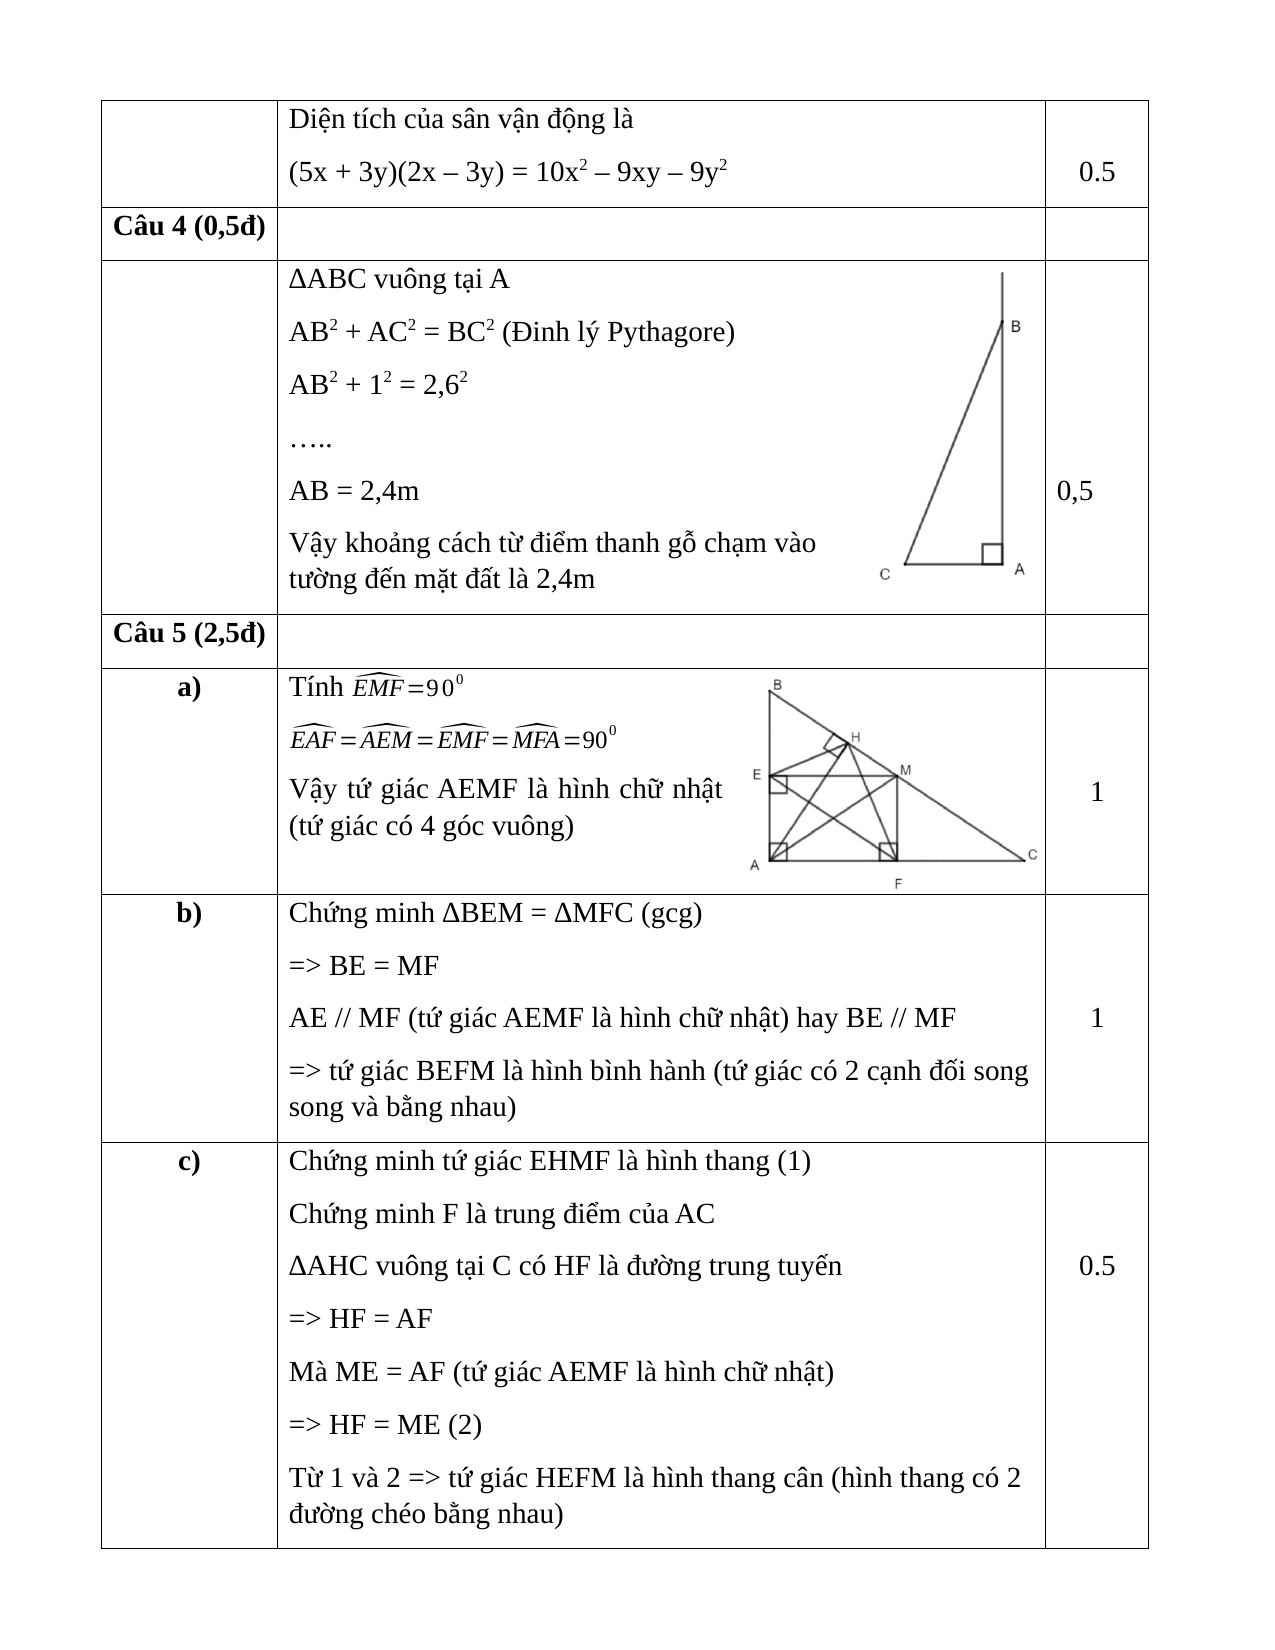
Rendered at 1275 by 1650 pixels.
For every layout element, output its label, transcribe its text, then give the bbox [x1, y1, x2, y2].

table_cell [278, 615, 1045, 668]
table_cell ∆ABC vuông tại A AB2 + AC2 = BC2 (Đinh lý Pythagore) AB2 + 12 = 2,62 ….. AB = 2,4m Vậy khoảng cách từ điểm thanh gỗ chạm vào tường đến mặt đất là 2,4m [278, 261, 1045, 614]
table_cell Chứng minh tứ giác EHMF là hình thang (1) Chứng minh F là trung điểm của AC ∆AHC vuông tại C có HF là đường trung tuyến => HF = AF Mà ME = AF (tứ giác AEMF là hình chữ nhật) => HF = ME (2) Từ 1 và 2 => tứ giác HEFM là hình thang cân (hình thang có 2 đường chéo bằng nhau) [278, 1143, 1045, 1548]
table_cell [102, 261, 277, 614]
table_cell Tính Vậy tứ giác AEMF là hình chữ nhật (tứ giác có 4 góc vuông) [278, 669, 1045, 894]
table_cell 1 [1046, 669, 1148, 894]
table_cell Câu 5 (2,5đ) [102, 615, 277, 668]
picture [740, 672, 1044, 892]
table_cell [1046, 208, 1148, 260]
table_cell Câu 4 (0,5đ) [102, 208, 277, 260]
table_cell Diện tích của sân vận động là (5x + 3y)(2x – 3y) = 10x2 – 9xy – 9y2 [278, 101, 1045, 207]
table_cell [1046, 615, 1148, 668]
table_cell [102, 101, 277, 207]
table_cell 0,5 [1046, 261, 1148, 614]
table_cell Chứng minh ∆BEM = ∆MFC (gcg) => BE = MF AE // MF (tứ giác AEMF là hình chữ nhật) hay BE // MF => tứ giác BEFM là hình bình hành (tứ giác có 2 cạnh đối song song và bằng nhau) [278, 895, 1045, 1142]
table_cell a) [102, 669, 277, 894]
table_cell b) [102, 895, 277, 1142]
table_cell 0.5 [1046, 101, 1148, 207]
table_cell c) [102, 1143, 277, 1548]
table_cell 1 [1046, 895, 1148, 1142]
table_cell [278, 208, 1045, 260]
table_cell 0.5 [1046, 1143, 1148, 1548]
